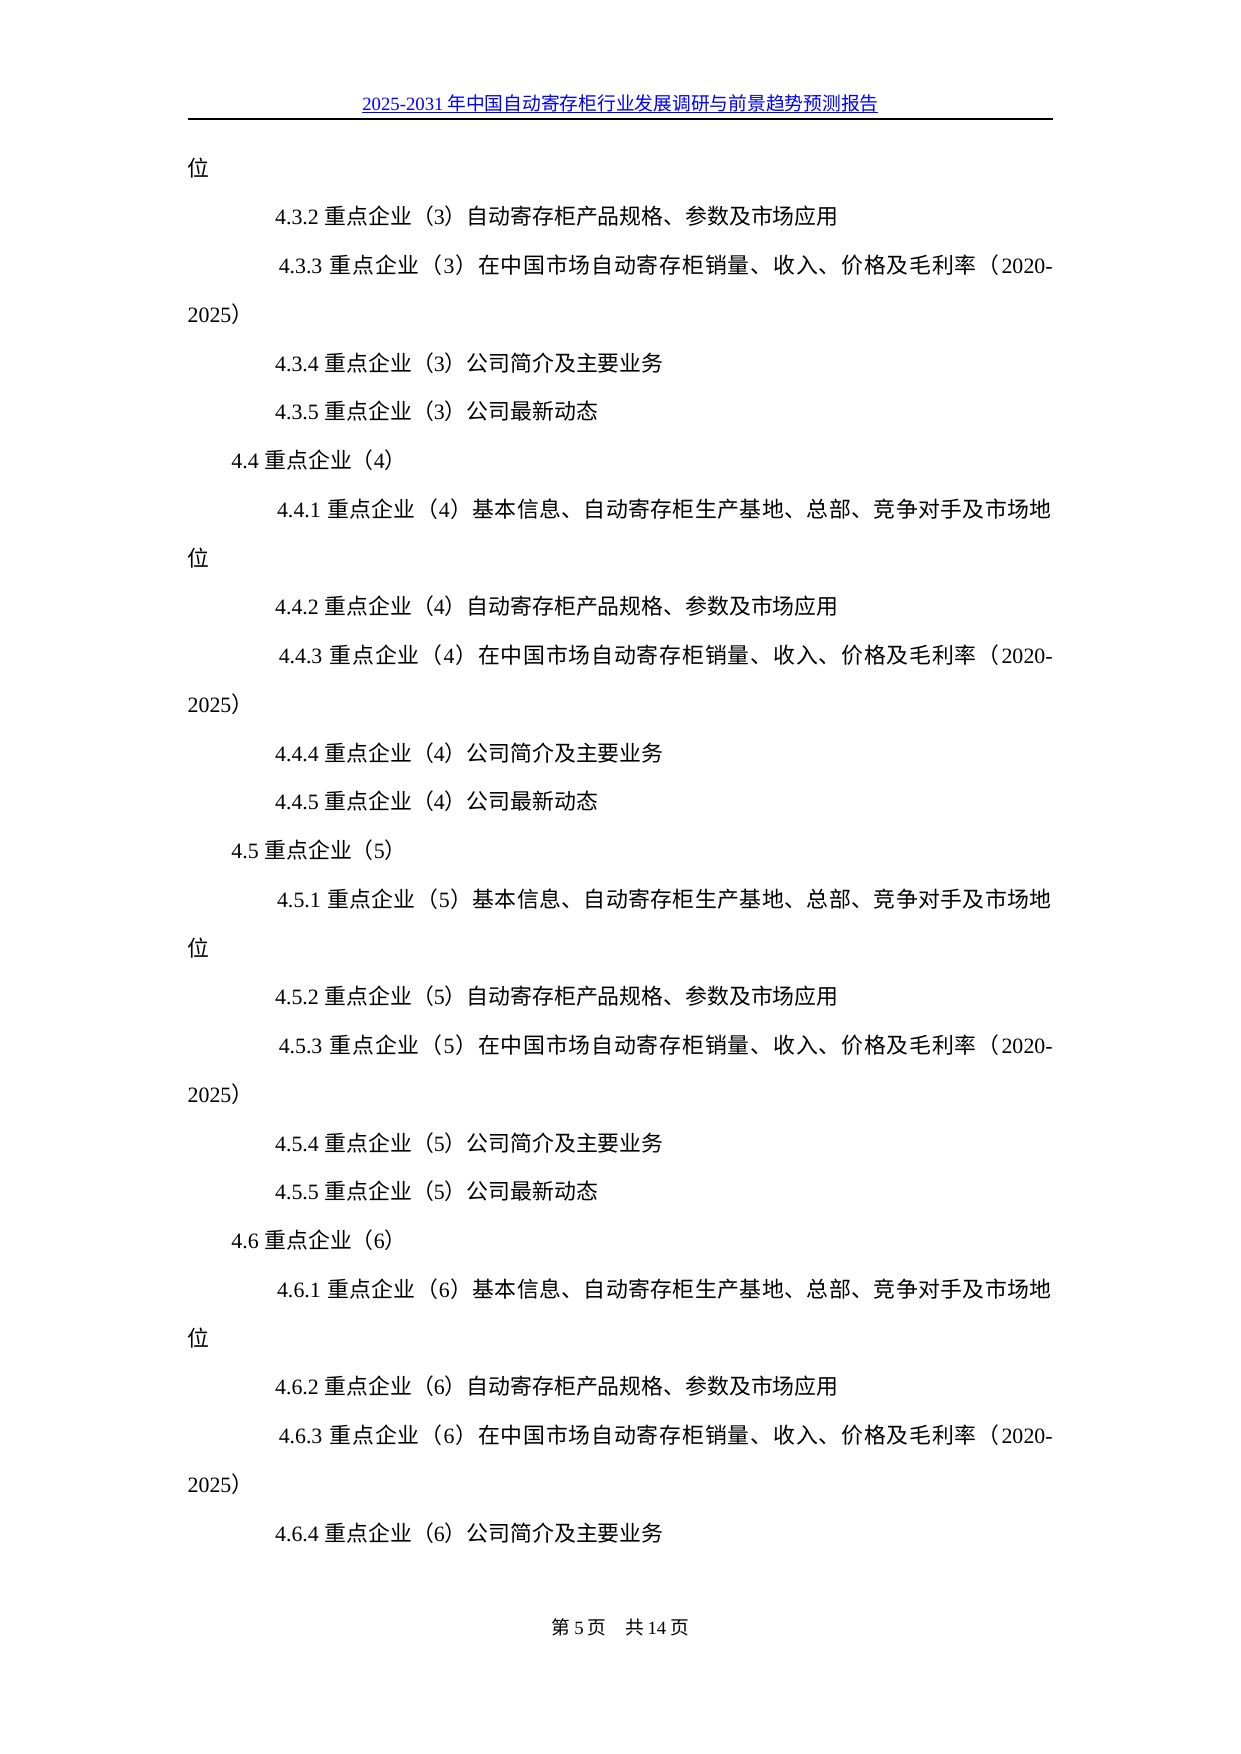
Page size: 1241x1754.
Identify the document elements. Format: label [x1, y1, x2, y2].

text [187, 150, 1053, 1548]
